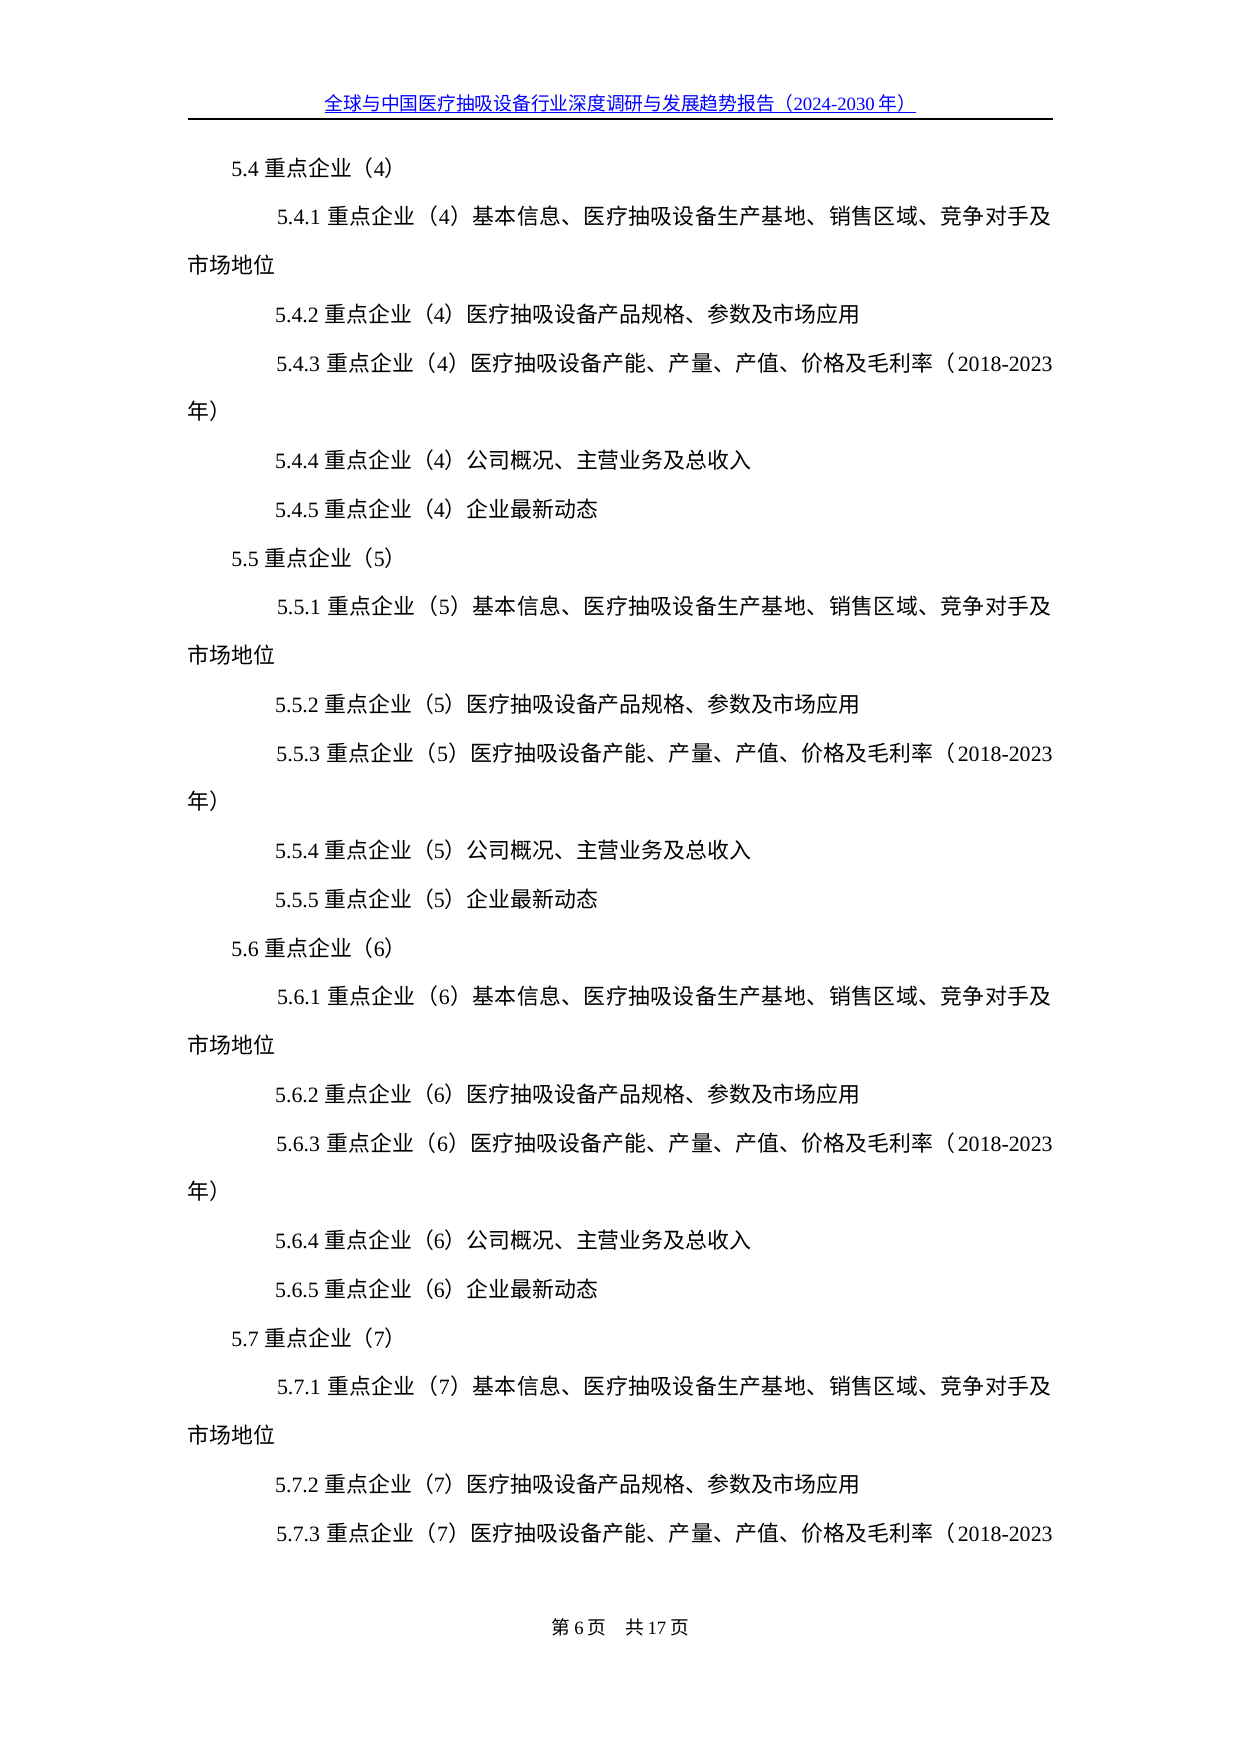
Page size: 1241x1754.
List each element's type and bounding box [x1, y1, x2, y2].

text [187, 150, 1053, 1548]
